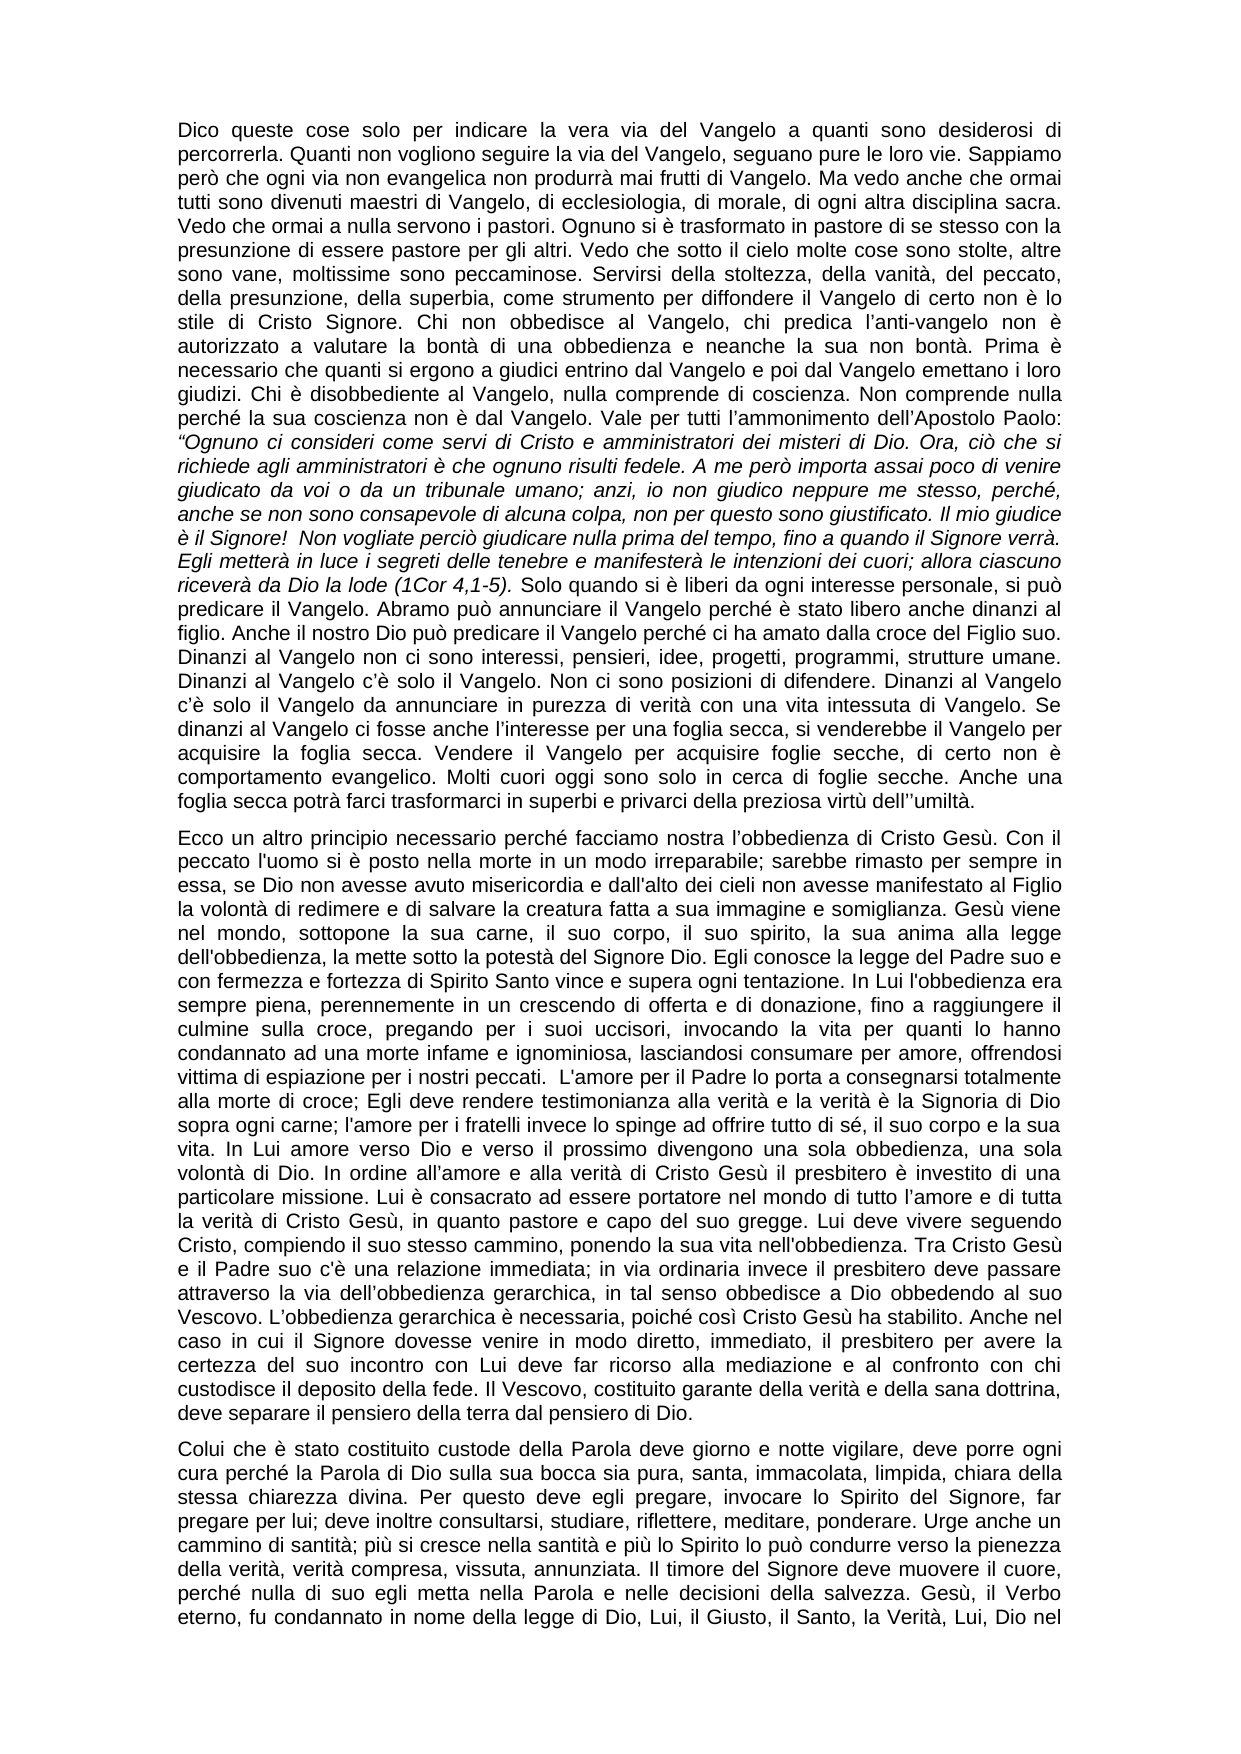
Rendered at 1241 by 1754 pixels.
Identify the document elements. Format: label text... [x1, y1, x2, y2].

text Dico queste cose solo per indicare la vera via del Vangelo a quanti sono desiderosi di percorrerla. Quanti non vogliono seguire la via del Vangelo, seguano pure le loro vie. Sappiamo però che ogni via non evangelica non produrrà mai frutti di Vangelo. Ma vedo anche che ormai tutti sono divenuti maestri di Vangelo, di ecclesiologia, di morale, di ogni altra disciplina sacra. Vedo che ormai a nulla servono i pastori. Ognuno si è trasformato in pastore di se stesso con la presunzione di essere pastore per gli altri. Vedo che sotto il cielo molte cose sono stolte, altre sono vane, moltissime sono peccaminose. Servirsi della stoltezza, della vanità, del peccato, della presunzione, della superbia, come strumento per diffondere il Vangelo di certo non è lo stile di Cristo Signore. Chi non obbedisce al Vangelo, chi predica l’anti-vangelo non è autorizzato a valutare la bontà di una obbedienza e neanche la sua non bontà. Prima è necessario che quanti si ergono a giudici entrino dal Vangelo e poi dal Vangelo emettano i loro giudizi. Chi è disobbediente al Vangelo, nulla comprende di coscienza. Non comprende nulla perché la sua coscienza non è dal Vangelo. Vale per tutti l’ammonimento dell’Apostolo Paolo: “Ognuno ci consideri come servi di Cristo e amministratori dei misteri di Dio. Ora, ciò che si richiede agli amministratori è che ognuno risulti fedele. A me però importa assai poco di venire giudicato da voi o da un tribunale umano; anzi, io non giudico neppure me stesso, perché, anche se non sono consapevole di alcuna colpa, non per questo sono giustificato. Il mio giudice è il Signore! Non vogliate perciò giudicare nulla prima del tempo, fino a quando il Signore verrà. Egli metterà in luce i segreti delle tenebre e manifesterà le intenzioni dei cuori; allora ciascuno riceverà da Dio la lode (1Cor 4,1-5). Solo quando si è liberi da ogni interesse personale, si può predicare il Vangelo. Abramo può annunciare il Vangelo perché è stato libero anche dinanzi al figlio. Anche il nostro Dio può predicare il Vangelo perché ci ha amato dalla croce del Figlio suo. Dinanzi al Vangelo non ci sono interessi, pensieri, idee, progetti, programmi, strutture umane. Dinanzi al Vangelo c’è solo il Vangelo. Non ci sono posizioni di difendere. Dinanzi al Vangelo c’è solo il Vangelo da annunciare in purezza di verità con una vita intessuta di Vangelo. Se dinanzi al Vangelo ci fosse anche l’interesse per una foglia secca, si venderebbe il Vangelo per acquisire la foglia secca. Vendere il Vangelo per acquisire foglie secche, di certo non è comportamento evangelico. Molti cuori oggi sono solo in cerca di foglie secche. Anche una foglia secca potrà farci trasformarci in superbi e privarci della preziosa virtù dell’’umiltà. [177, 118, 1063, 813]
text Ecco un altro principio necessario perché facciamo nostra l’obbedienza di Cristo Gesù. Con il peccato l'uomo si è posto nella morte in un modo irreparabile; sarebbe rimasto per sempre in essa, se Dio non avesse avuto misericordia e dall'alto dei cieli non avesse manifestato al Figlio la volontà di redimere e di salvare la creatura fatta a sua immagine e somiglianza. Gesù viene nel mondo, sottopone la sua carne, il suo corpo, il suo spirito, la sua anima alla legge dell'obbedienza, la mette sotto la potestà del Signore Dio. Egli conosce la legge del Padre suo e con fermezza e fortezza di Spirito Santo vince e supera ogni tentazione. In Lui l'obbedienza era sempre piena, perennemente in un crescendo di offerta e di donazione, fino a raggiungere il culmine sulla croce, pregando per i suoi uccisori, invocando la vita per quanti lo hanno condannato ad una morte infame e ignominiosa, lasciandosi consumare per amore, offrendosi vittima di espiazione per i nostri peccati. L'amore per il Padre lo porta a consegnarsi totalmente alla morte di croce; Egli deve rendere testimonianza alla verità e la verità è la Signoria di Dio sopra ogni carne; l'amore per i fratelli invece lo spinge ad offrire tutto di sé, il suo corpo e la sua vita. In Lui amore verso Dio e verso il prossimo divengono una sola obbedienza, una sola volontà di Dio. In ordine all’amore e alla verità di Cristo Gesù il presbitero è investito di una particolare missione. Lui è consacrato ad essere portatore nel mondo di tutto l’amore e di tutta la verità di Cristo Gesù, in quanto pastore e capo del suo gregge. Lui deve vivere seguendo Cristo, compiendo il suo stesso cammino, ponendo la sua vita nell'obbedienza. Tra Cristo Gesù e il Padre suo c'è una relazione immediata; in via ordinaria invece il presbitero deve passare attraverso la via dell’obbedienza gerarchica, in tal senso obbedisce a Dio obbedendo al suo Vescovo. L’obbedienza gerarchica è necessaria, poiché così Cristo Gesù ha stabilito. Anche nel caso in cui il Signore dovesse venire in modo diretto, immediato, il presbitero per avere la certezza del suo incontro con Lui deve far ricorso alla mediazione e al confronto con chi custodisce il deposito della fede. Il Vescovo, costituito garante della verità e della sana dottrina, deve separare il pensiero della terra dal pensiero di Dio. [177, 825, 1063, 1424]
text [177, 1437, 1063, 1628]
